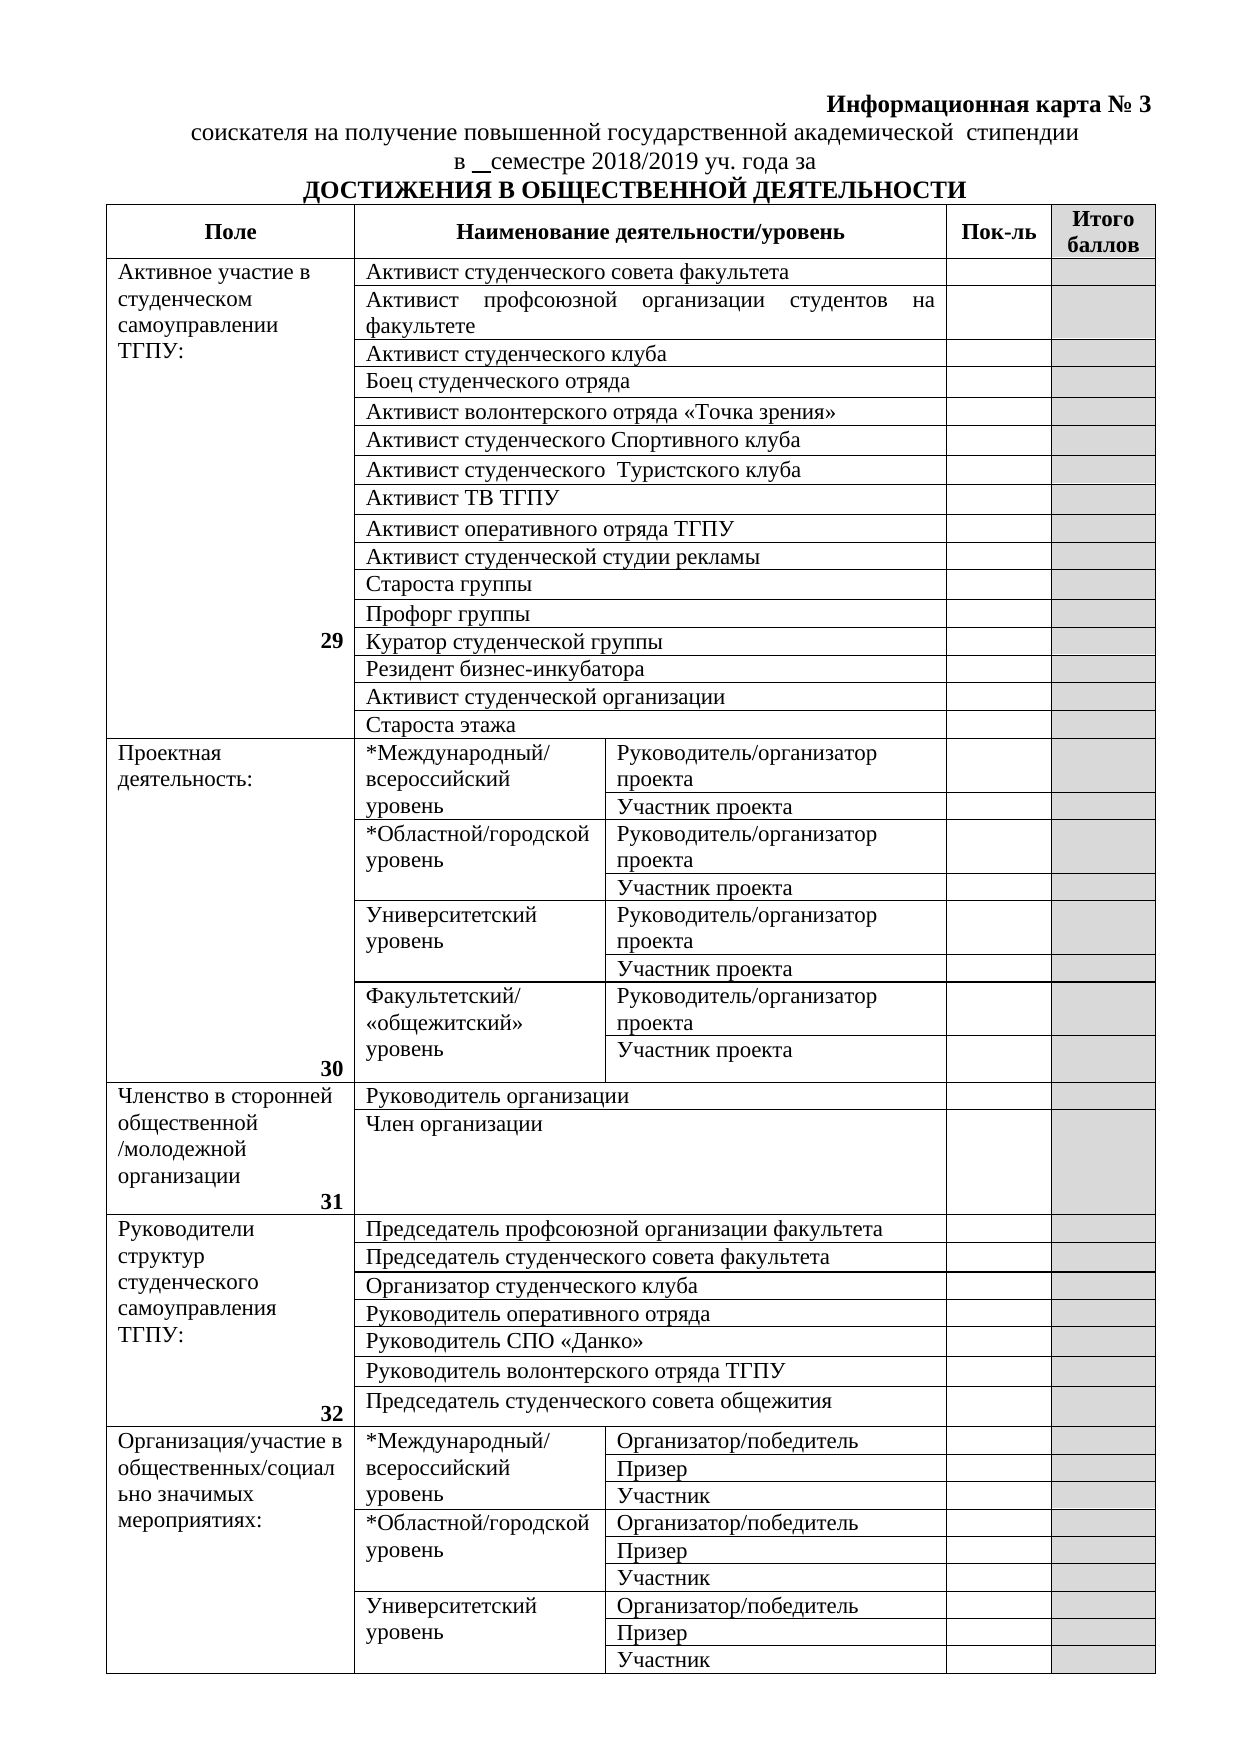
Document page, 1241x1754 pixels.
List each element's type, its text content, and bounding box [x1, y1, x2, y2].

table_cell [1052, 1300, 1155, 1326]
table_cell [1052, 1357, 1155, 1386]
table_cell [947, 515, 1051, 542]
table_cell [947, 793, 1051, 819]
table_cell [1052, 628, 1155, 654]
table_cell [1052, 1036, 1155, 1082]
table_cell [1052, 1273, 1155, 1299]
table_cell [947, 1243, 1051, 1271]
table_cell Председатель студенческого совета факультета [355, 1243, 946, 1271]
table_cell Куратор студенческой группы [355, 628, 946, 654]
table_cell Организатор студенческого клуба [355, 1273, 946, 1299]
table_cell [1052, 485, 1155, 514]
table_cell *Областной/городской уровень [355, 820, 605, 900]
table_cell [947, 1592, 1051, 1618]
table_cell [947, 426, 1051, 455]
table_cell [947, 628, 1051, 654]
table_cell [1052, 1327, 1155, 1356]
table_cell Активист студенческой организации [355, 683, 946, 710]
table_cell [947, 955, 1051, 981]
table_cell [947, 874, 1051, 900]
table_cell [1052, 874, 1155, 900]
table_cell Профорг группы [355, 600, 946, 627]
table_cell [1052, 1510, 1155, 1536]
table_cell Председатель профсоюзной организации факультета [355, 1215, 946, 1242]
table_cell [1052, 1646, 1155, 1673]
table_cell Резидент бизнес-инкубатора [355, 656, 946, 682]
table_cell [1052, 286, 1155, 338]
table_cell [947, 1619, 1051, 1645]
table_cell [1052, 1537, 1155, 1563]
table_cell Факультетский/ «общежитский» уровень [355, 983, 605, 1082]
table_cell [947, 485, 1051, 514]
table_cell [1052, 1482, 1155, 1508]
table_cell [1052, 259, 1155, 285]
table_cell Организатор/победитель [606, 1427, 946, 1454]
table_cell Руководитель/организатор проекта [606, 983, 946, 1035]
table_cell [947, 820, 1051, 873]
table_cell Проектная деятельность: 30 [107, 739, 354, 1082]
table_cell Староста этажа [355, 711, 946, 738]
table_cell Университетский уровень [355, 1592, 605, 1673]
table_cell [947, 1537, 1051, 1563]
table_cell [947, 286, 1051, 338]
table_cell [947, 1273, 1051, 1299]
table_cell [947, 340, 1051, 366]
table_cell Руководитель/организатор проекта [606, 901, 946, 954]
table_header Пок-ль [947, 205, 1051, 257]
table_cell [947, 656, 1051, 682]
table_cell [947, 1646, 1051, 1673]
table_cell [1052, 398, 1155, 425]
table_cell Призер [606, 1455, 946, 1481]
table_cell *Областной/городской уровень [355, 1510, 605, 1591]
table_header Наименование деятельности/уровень [355, 205, 946, 257]
table_cell [947, 683, 1051, 710]
table_cell [1052, 656, 1155, 682]
table_cell Призер [606, 1619, 946, 1645]
table_cell Университетский уровень [355, 901, 605, 981]
table_cell Руководитель СПО «Данко» [355, 1327, 946, 1356]
table_cell [947, 739, 1051, 792]
table_cell Руководитель организации [355, 1083, 946, 1109]
table_cell Активист студенческого Туристского клуба [355, 456, 946, 483]
table_cell [947, 1110, 1051, 1214]
table_cell Активист студенческого Спортивного клуба [355, 426, 946, 455]
table_cell [947, 398, 1051, 425]
table_cell *Международный/ всероссийский уровень [355, 739, 605, 819]
table_cell [1052, 570, 1155, 599]
table_cell Староста группы [355, 570, 946, 599]
table_cell [947, 543, 1051, 569]
table_cell Участник [606, 1482, 946, 1508]
table_cell [1052, 1243, 1155, 1271]
table_cell Участник проекта [606, 874, 946, 900]
table_cell [947, 1215, 1051, 1242]
table_cell [1052, 1110, 1155, 1214]
table_cell [1052, 1387, 1155, 1426]
table_cell Участник проекта [606, 1036, 946, 1082]
table_cell Член организации [355, 1110, 946, 1214]
text ДОСТИЖЕНИЯ В ОБЩЕСТВЕННОЙ ДЕЯТЕЛЬНОСТИ [118, 175, 1152, 204]
table_header Итого баллов [1052, 205, 1155, 257]
table_cell [1052, 1564, 1155, 1591]
table_cell [1052, 983, 1155, 1035]
table_cell [947, 1455, 1051, 1481]
table_cell [947, 983, 1051, 1035]
table_cell [947, 1427, 1051, 1454]
table_cell Организация/участие в общественных/социально значимых мероприятиях: 33 [107, 1427, 354, 1673]
table_cell [1052, 515, 1155, 542]
table_cell Активист волонтерского отряда «Точка зрения» [355, 398, 946, 425]
table_cell Активист студенческой студии рекламы [355, 543, 946, 569]
table_cell [1052, 820, 1155, 873]
table_cell Участник [606, 1646, 946, 1673]
table_cell [947, 1327, 1051, 1356]
table_cell Руководитель волонтерского отряда ТГПУ [355, 1357, 946, 1386]
table_cell [947, 1564, 1051, 1591]
text Информационная карта № 3 [118, 89, 1152, 117]
table_cell [947, 600, 1051, 627]
text в _ семестре 2018/2019 уч. года за [118, 146, 1152, 175]
table_cell [947, 1387, 1051, 1426]
table_cell [947, 1083, 1051, 1109]
table_cell [947, 1510, 1051, 1536]
table_cell [1052, 367, 1155, 397]
table_cell Участник [606, 1564, 946, 1591]
table_cell Руководитель/организатор проекта [606, 739, 946, 792]
table_cell [947, 711, 1051, 738]
table_cell [1052, 955, 1155, 981]
text соискателя на получение повышенной государственной академической стипендии [118, 117, 1152, 146]
table_cell [947, 1036, 1051, 1082]
table_cell [1052, 456, 1155, 483]
table_cell [947, 1300, 1051, 1326]
table_cell [1052, 1619, 1155, 1645]
table_cell Членство в сторонней общественной /молодежной организации 31 [107, 1083, 354, 1214]
table_cell *Международный/ всероссийский уровень [355, 1427, 605, 1508]
table_cell [1052, 793, 1155, 819]
table_cell [1052, 711, 1155, 738]
table_cell Активист профсоюзной организации студентов на факультете [355, 286, 946, 338]
table_cell [1052, 1083, 1155, 1109]
table_cell [1052, 426, 1155, 455]
table_cell [1052, 543, 1155, 569]
table_cell Активное участие в студенческом самоуправлении ТГПУ: 29 [107, 259, 354, 738]
table_cell Участник проекта [606, 955, 946, 981]
table_cell [1052, 901, 1155, 954]
table_cell [1052, 340, 1155, 366]
table_cell [1052, 739, 1155, 792]
table_cell [1052, 600, 1155, 627]
table_cell [1052, 1427, 1155, 1454]
table_cell [947, 367, 1051, 397]
table_cell Организатор/победитель [606, 1510, 946, 1536]
table_cell Руководитель оперативного отряда [355, 1300, 946, 1326]
table_cell [1052, 683, 1155, 710]
table_cell Боец студенческого отряда [355, 367, 946, 397]
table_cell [606, 1592, 946, 1618]
table_cell Призер [606, 1537, 946, 1563]
table_cell [947, 1482, 1051, 1508]
table_cell [947, 259, 1051, 285]
table_cell [1052, 1455, 1155, 1481]
table_cell [1052, 1592, 1155, 1618]
table_cell [947, 570, 1051, 599]
table_cell [947, 456, 1051, 483]
table_cell Активист оперативного отряда ТГПУ [355, 515, 946, 542]
table_cell Активист студенческого клуба [355, 340, 946, 366]
table_cell [947, 901, 1051, 954]
table_cell Активист ТВ ТГПУ [355, 485, 946, 514]
table_cell [947, 1357, 1051, 1386]
table_cell Председатель студенческого совета общежития [355, 1387, 946, 1426]
table_cell Участник проекта [606, 793, 946, 819]
table_header Поле [107, 205, 354, 257]
table_cell [1052, 1215, 1155, 1242]
table_cell Активист студенческого совета факультета [355, 259, 946, 285]
table_cell Руководитель/организатор проекта [606, 820, 946, 873]
table_cell Руководители структур студенческого самоуправления ТГПУ: 32 [107, 1215, 354, 1426]
